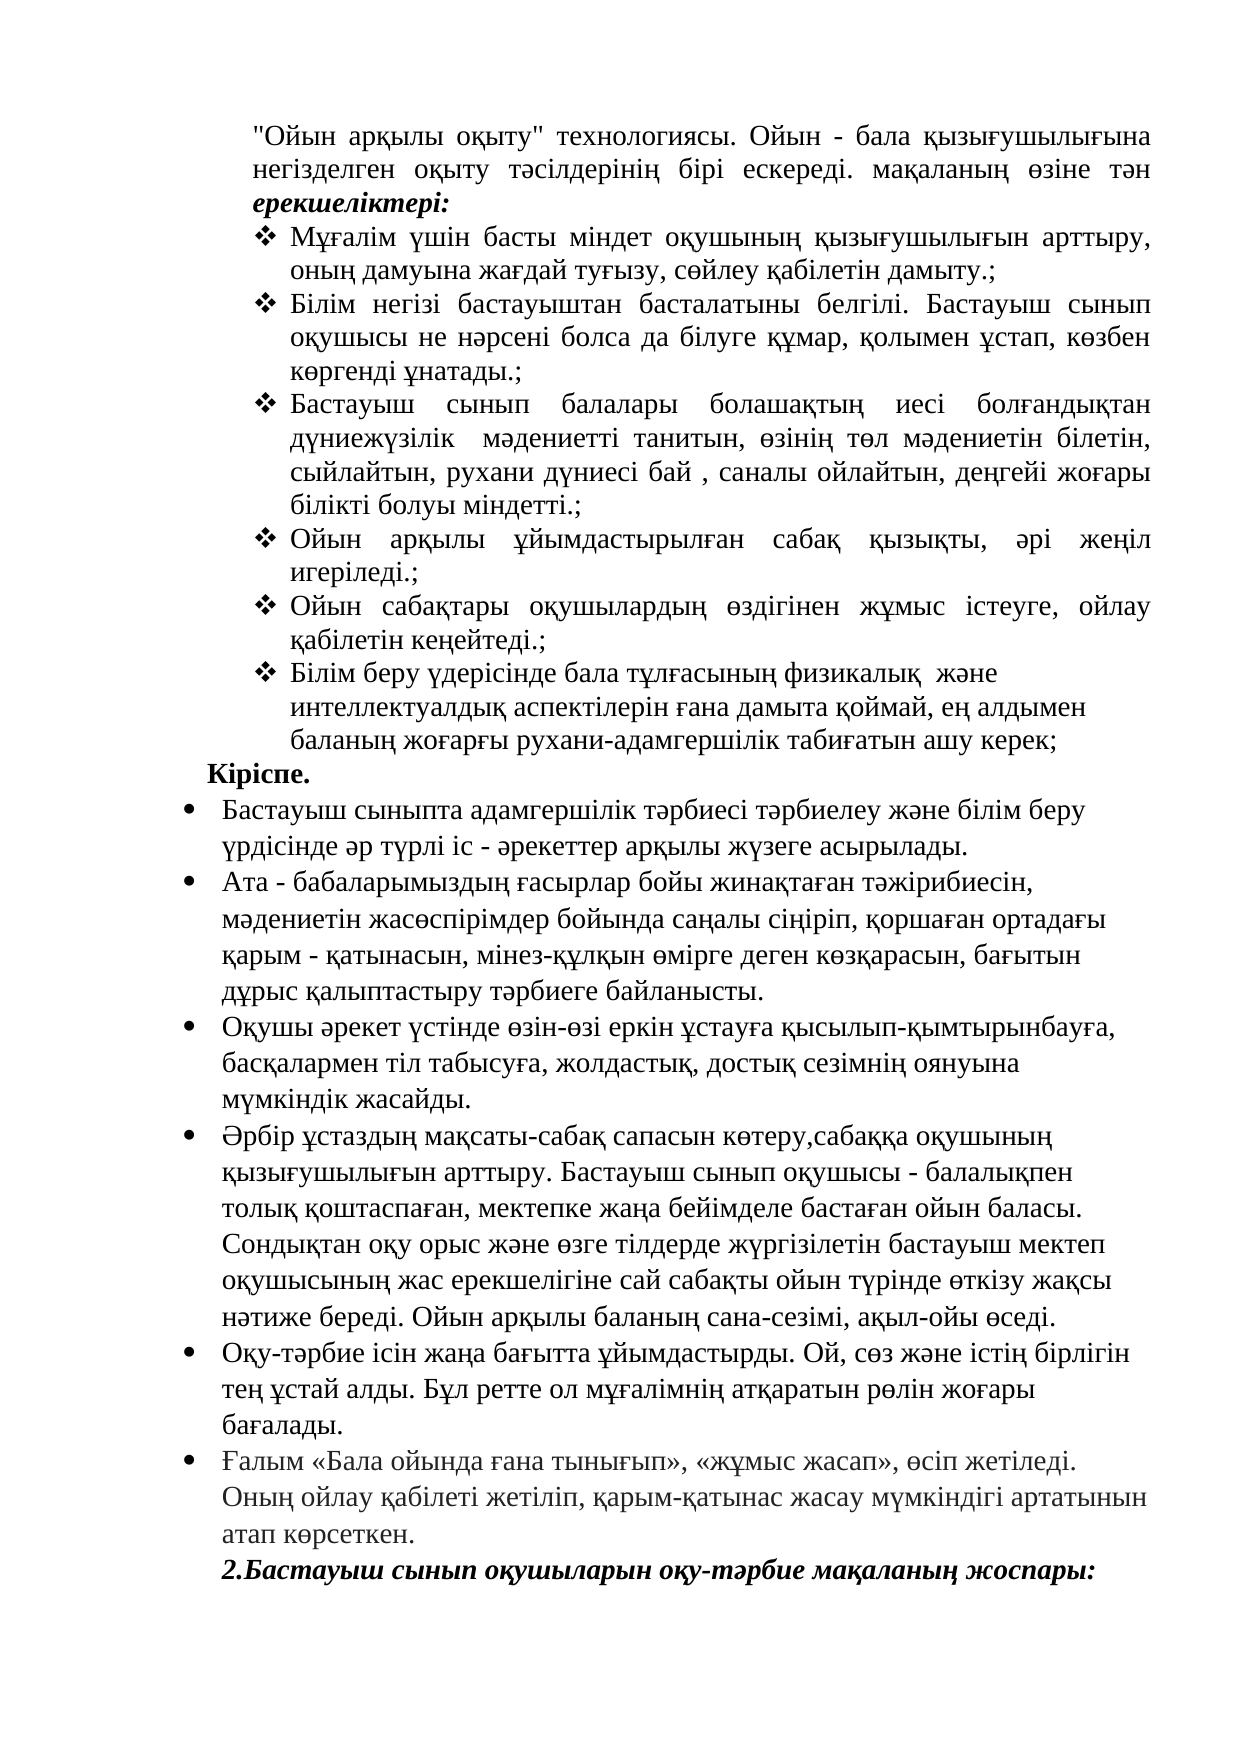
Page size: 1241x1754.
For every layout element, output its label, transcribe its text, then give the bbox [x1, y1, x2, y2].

list Ата - бабаларымыздың ғасырлар бойы жинақтаған тәжірибиесін, мәдениетін жасөспірімдер бойында саңалы сіңіріп, қоршаған ортадағы қарым - қатынасын, мінез-құлқын өмірге деген көзқарасын, бағытын дұрыс қалыптастыру тәрбиеге байланысты. [184, 864, 1152, 1007]
list Білім беру үдерісінде бала тұлғасының физикалық және интеллектуалдық аспектілерін ғана дамыта қоймай, ең алдымен баланың жоғарғы рухани-адамгершілік табиғатын ашу керек; [252, 655, 1152, 756]
list Бастауыш сыныпта адамгершілік тәрбиесі тәрбиелеу және білім беру үрдісінде әр түрлі іс - әрекеттер арқылы жүзеге асырылады. [184, 792, 1152, 862]
list Мұғалім үшін басты міндет оқушының қызығушылығын арттыру, оның дамуына жағдай туғызу, сөйлеу қабілетін дамыту.; [252, 219, 1152, 286]
list Ойын сабақтары оқушылардың өздігінен жұмыс істеуге, ойлау қабілетін кеңейтеді.; [252, 588, 1152, 655]
list Ғалым «Бала ойында ғана тынығып», «жұмыс жасап», өсіп жетіледі. Оның ойлау қабілеті жетіліп, қарым-қатынас жасау мүмкіндігі артатынын атап көрсеткен. [184, 1443, 1152, 1549]
list Әрбір ұстаздың мақсаты-сабақ сапасын көтеру,сабаққа оқушының қызығушылығын арттыру. Бастауыш сынып оқушысы - балалықпен толық қоштаспаған, мектепке жаңа бейімделе бастаған ойын баласы. Сондықтан оқу орыс және өзге тілдерде жүргізілетін бастауыш мектеп оқушысының жас ерекшелігіне сай сабақты ойын түрінде өткізу жақсы нәтиже береді. Ойын арқылы баланың сана-сезімі, ақыл-ойы өседі. [184, 1118, 1152, 1332]
list Бастауыш сынып балалары болашақтың иесі болғандықтан дүниежүзілік мәдениетті танитын, өзінің төл мәдениетін білетін, сыйлайтын, рухани дүниесі бай , саналы ойлайтын, деңгейі жоғары білікті болуы міндетті.; [252, 387, 1152, 521]
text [252, 118, 1152, 219]
list 2.Бастауыш сынып оқушыларын оқу-тәрбие мақаланың жоспары: [222, 1552, 1152, 1585]
list Кіріспе. [207, 756, 1152, 789]
list Оқушы әрекет үстінде өзін-өзі еркін ұстауға қысылып-қымтырынбауға, басқалармен тіл табысуға, жолдастық, достық сезімнің оянуына мүмкіндік жасайды. [184, 1009, 1152, 1115]
list Білім негізі бастауыштан басталатыны белгілі. Бастауыш сынып оқушысы не нәрсені болса да білуге құмар, қолымен ұстап, көзбен көргенді ұнатады.; [252, 286, 1152, 387]
list Оқу-тәрбие ісін жаңа бағытта ұйымдастырды. Ой, сөз және істің бірлігін тең ұстай алды. Бұл ретте ол мұғалімнің атқаратын рөлін жоғары бағалады. [184, 1335, 1152, 1441]
list Ойын арқылы ұйымдастырылған сабақ қызықты, әрі жеңіл игеріледі.; [252, 521, 1152, 588]
